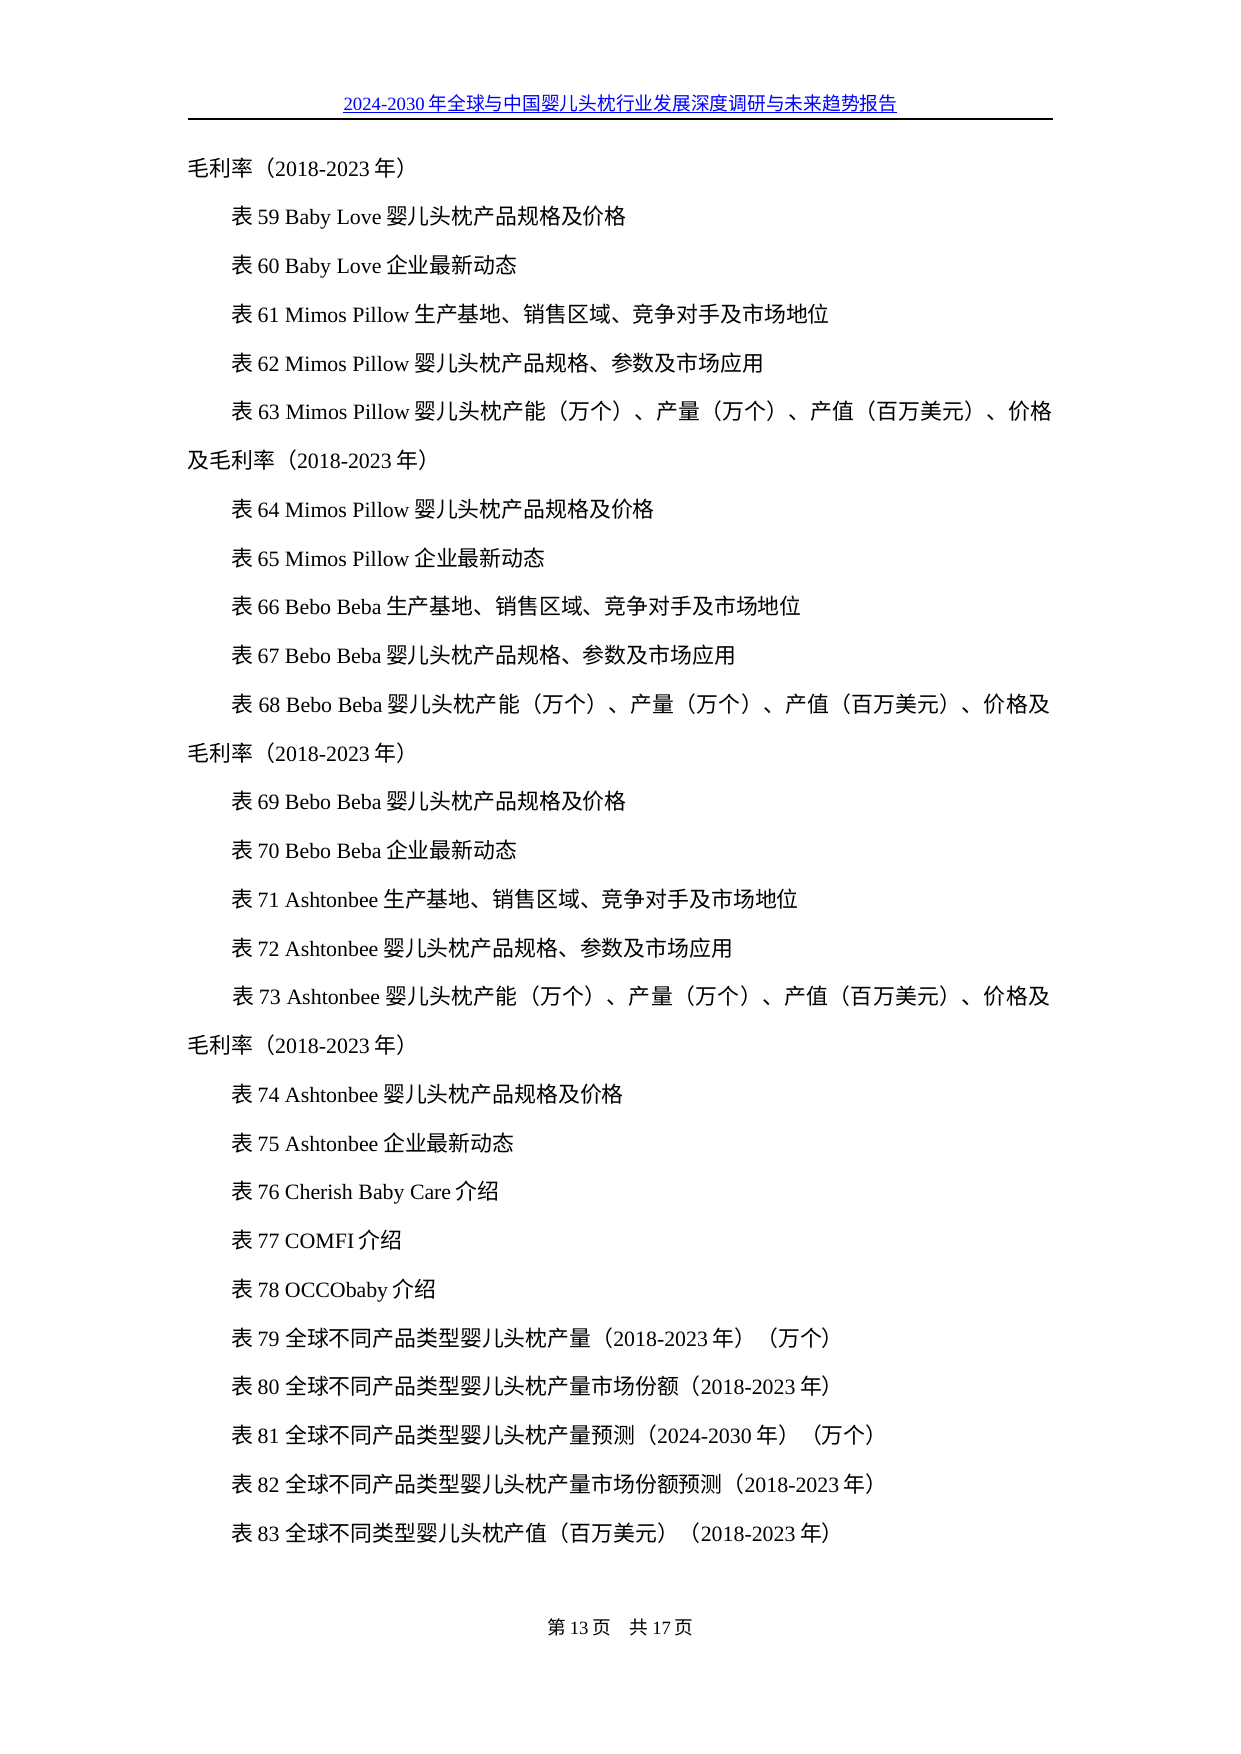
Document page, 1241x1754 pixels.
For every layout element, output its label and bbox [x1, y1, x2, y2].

text [187, 150, 1053, 1548]
